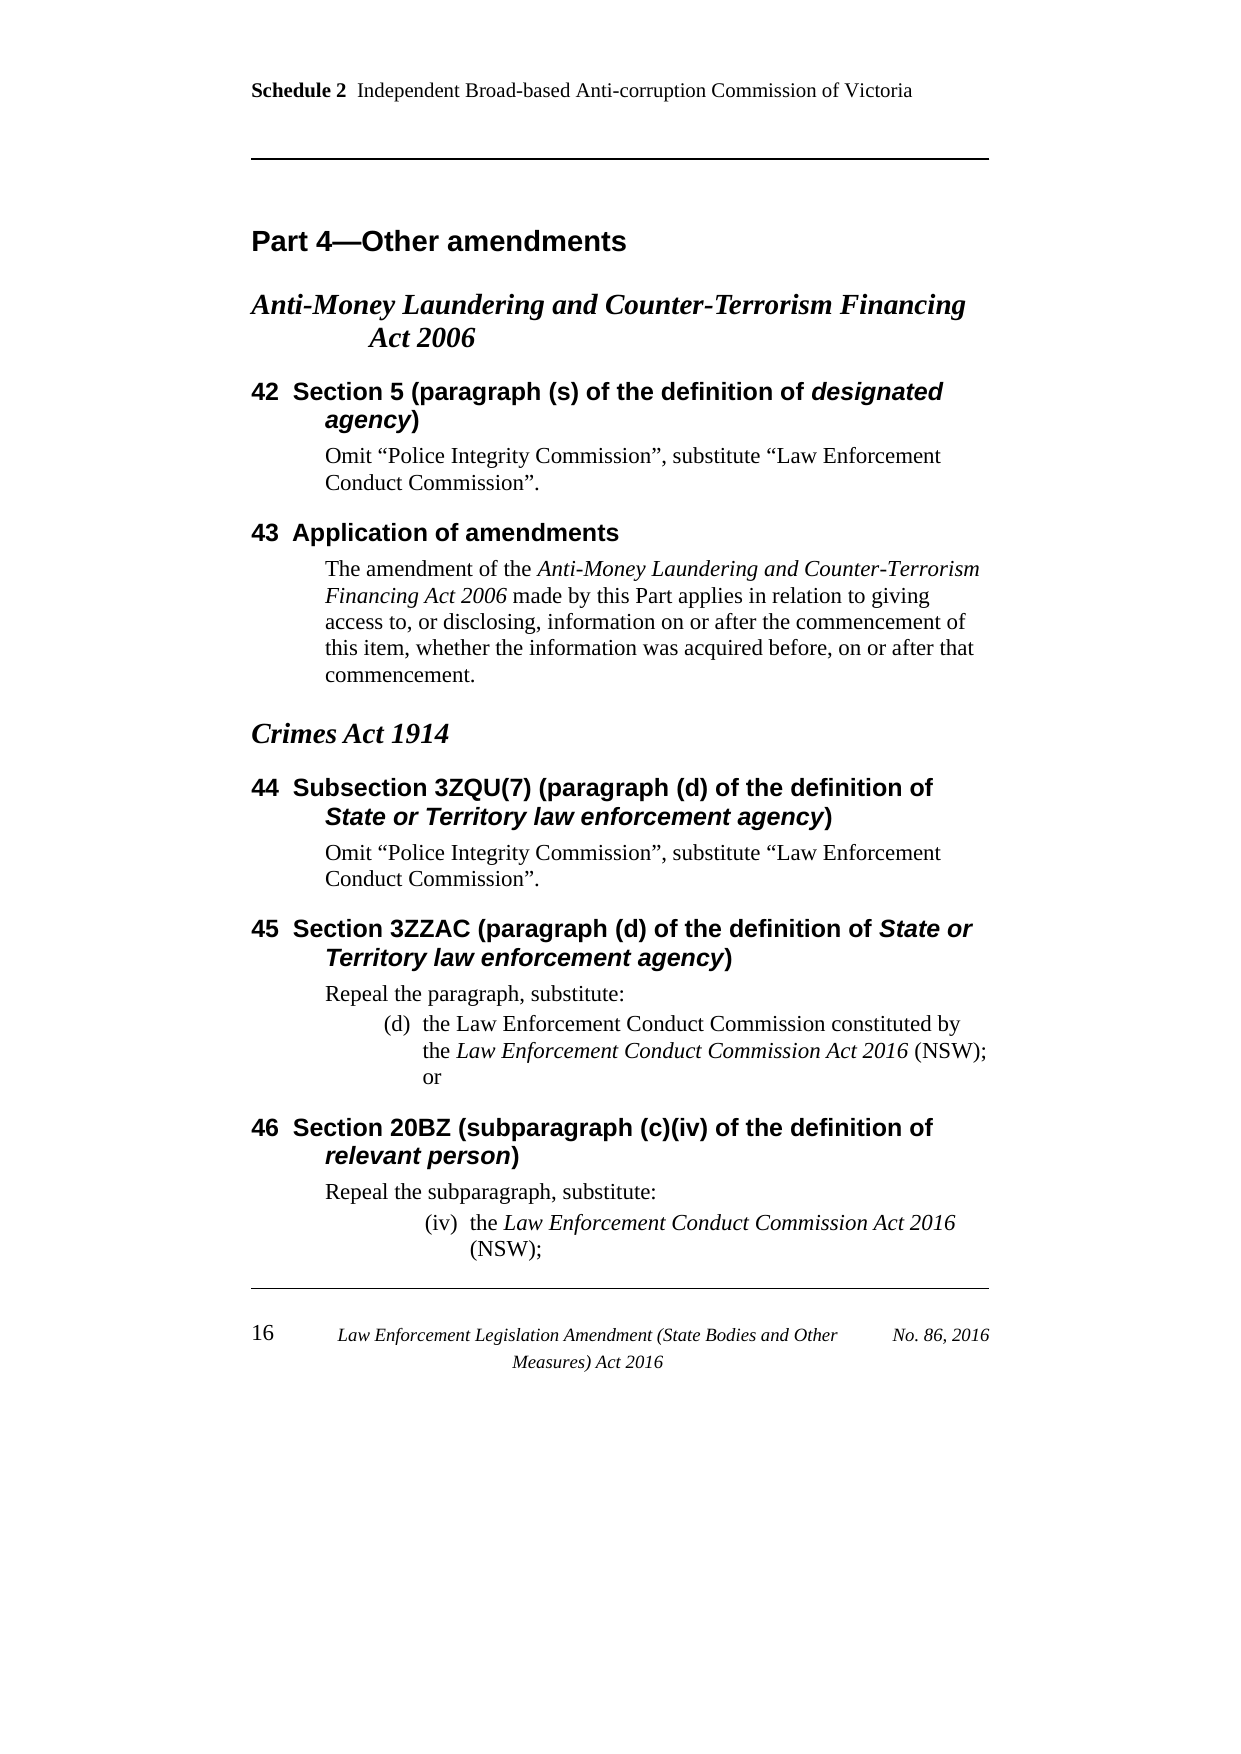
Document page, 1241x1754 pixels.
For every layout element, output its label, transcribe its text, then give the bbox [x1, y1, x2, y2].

text 44 Subsection 3ZQU(7) (paragraph (d) of the definition of State or Territory law enforcement agency) [251, 773, 989, 830]
text The amendment of the Anti-Money Laundering and Counter-Terrorism Financing Act 2006 made by this Part applies in relation to giving access to, or disclosing, information on or after the commencement of this item, whether the information was acquired before, on or after that commencement. [325, 555, 989, 687]
text (iv) the Law Enforcement Conduct Commission Act 2016 (NSW); [251, 1209, 989, 1262]
text 42 Section 5 (paragraph (s) of the definition of designated agency) [251, 377, 989, 434]
text Anti-Money Laundering and Counter-Terrorism Financing Act 2006 [251, 287, 989, 354]
text 46 Section 20BZ (subparagraph (c)(iv) of the definition of relevant person) [251, 1112, 989, 1170]
text (d) the Law Enforcement Conduct Commission constituted by the Law Enforcement Conduct Commission Act 2016 (NSW); or [251, 1011, 989, 1089]
text Repeal the paragraph, substitute: [325, 980, 989, 1006]
text 43 Application of amendments [251, 518, 989, 547]
text Part 4—Other amendments [251, 224, 989, 258]
text Omit “Police Integrity Commission”, substitute “Law Enforcement Conduct Commission”. [325, 443, 989, 495]
text Crimes Act 1914 [251, 716, 989, 750]
text Repeal the subparagraph, substitute: [325, 1178, 989, 1205]
text Omit “Police Integrity Commission”, substitute “Law Enforcement Conduct Commission”. [325, 838, 989, 891]
text 45 Section 3ZZAC (paragraph (d) of the definition of State or Territory law enforcement agency) [251, 914, 989, 972]
